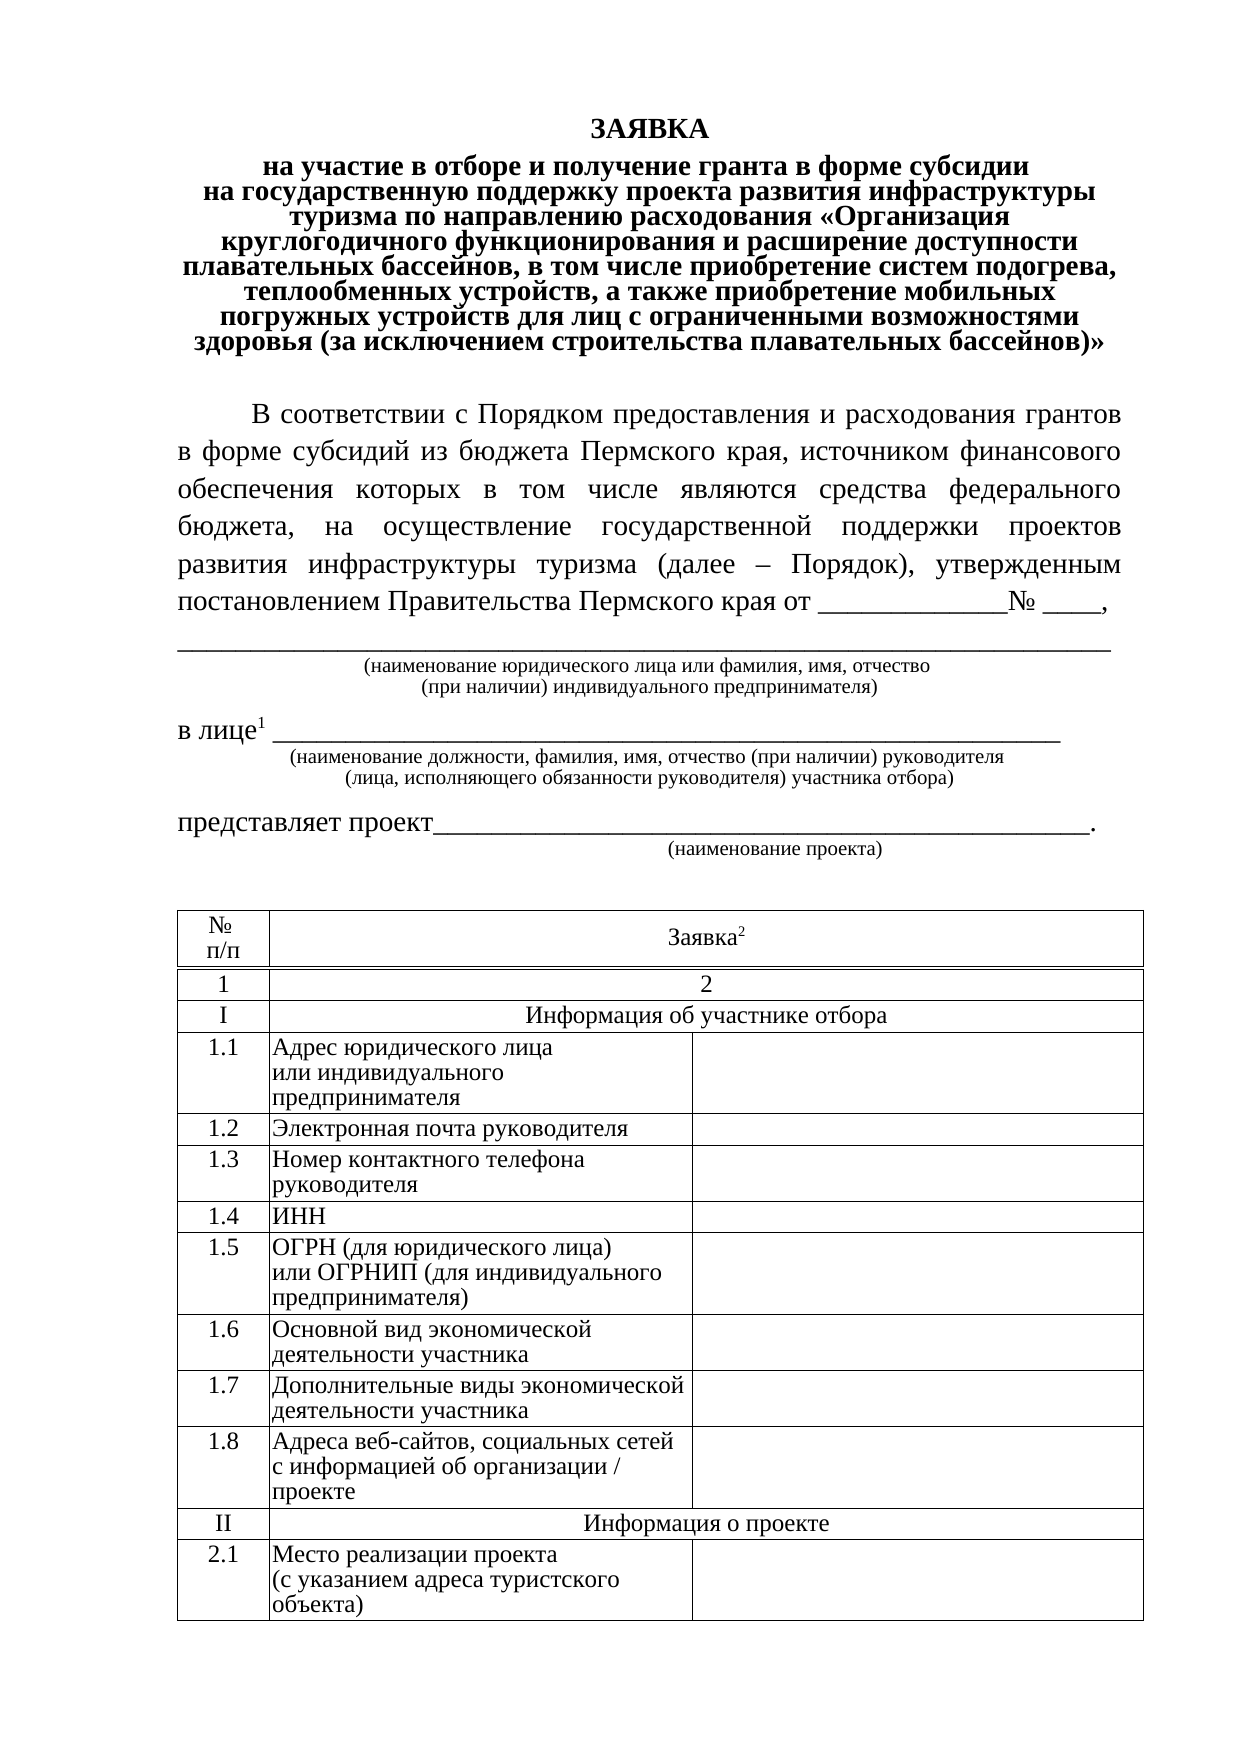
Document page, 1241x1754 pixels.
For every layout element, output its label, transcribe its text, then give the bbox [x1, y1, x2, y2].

table_cell [693, 1114, 1143, 1144]
table_cell 1.1 [178, 1033, 269, 1113]
table_cell Номер контактного телефона руководителя [270, 1146, 692, 1201]
table_cell Место реализации проекта (с указанием адреса туристского объекта) [270, 1540, 692, 1620]
table_cell [693, 1033, 1143, 1113]
table_cell [693, 1202, 1143, 1232]
table_cell [693, 1315, 1143, 1370]
text на участие в отборе и получение гранта в форме субсидии на государственную поддержку проекта развития инфраструктуры туризма по направлению расходования «Организация круглогодичного функционирования и расширение доступности плавательных бассейнов, в том числе приобретение систем подогрева, теплообменных устройств, а также приобретение мобильных погружных устройств для лиц с ограниченными возможностями здоровья (за исключением строительства плавательных бассейнов)» [177, 156, 1122, 356]
table_cell I [178, 1001, 269, 1032]
table_cell [693, 1371, 1143, 1426]
table_cell [693, 1146, 1143, 1201]
text (наименование должности, фамилия, имя, отчество (при наличии) руководителя (лица, исполняющего обязанности руководителя) участника отбора) [177, 747, 1122, 789]
table_cell 1.8 [178, 1427, 269, 1508]
table_cell ОГРН (для юридического лица) или ОГРНИП (для индивидуального предпринимателя) [270, 1233, 692, 1313]
table_cell 2.1 [178, 1540, 269, 1620]
table_cell Дополнительные виды экономической деятельности участника [270, 1371, 692, 1426]
text ________________________________________________________________ [177, 618, 1122, 656]
table_cell [693, 1427, 1143, 1508]
table_header 1 [178, 970, 269, 1000]
text (наименование юридического лица или фамилия, имя, отчество (при наличии) индивидуального предпринимателя) [177, 656, 1122, 697]
table_cell Информация о проекте [270, 1509, 1143, 1539]
text ЗАЯВКА [177, 118, 1122, 143]
table_cell Адреса веб-сайтов, социальных сетей с информацией об организации / проекте [270, 1427, 692, 1508]
table_cell [693, 1233, 1143, 1313]
table_cell 1.6 [178, 1315, 269, 1370]
table_cell 1.4 [178, 1202, 269, 1232]
text в лице1 ______________________________________________________ [177, 710, 1122, 747]
table_header Заявка2 [270, 911, 1143, 966]
table_cell Информация об участнике отбора [270, 1001, 1143, 1032]
table_header № п/п [178, 911, 269, 966]
table_cell 1.3 [178, 1146, 269, 1201]
table_cell ИНН [270, 1202, 692, 1232]
table_cell 1.5 [178, 1233, 269, 1313]
text (наименование проекта) [428, 839, 1122, 860]
table_cell [693, 1540, 1143, 1620]
table_header 2 [270, 970, 1143, 1000]
table_cell Адрес юридического лица или индивидуального предпринимателя [270, 1033, 692, 1113]
text В соответствии с Порядком предоставления и расходования грантов в форме субсидий из бюджета Пермского края, источником финансового обеспечения которых в том числе являются средства федерального бюджета, на осуществление государственной поддержки проектов развития инфраструктуры туризма (далее – Порядок), утвержденным постановлением Правительства Пермского края от _____________№ ____, [177, 393, 1122, 618]
text представляет проект_____________________________________________. [177, 801, 1122, 839]
table_cell 1.7 [178, 1371, 269, 1426]
table_cell Основной вид экономической деятельности участника [270, 1315, 692, 1370]
table_cell II [178, 1509, 269, 1539]
table_cell Электронная почта руководителя [270, 1114, 692, 1144]
table_cell 1.2 [178, 1114, 269, 1144]
